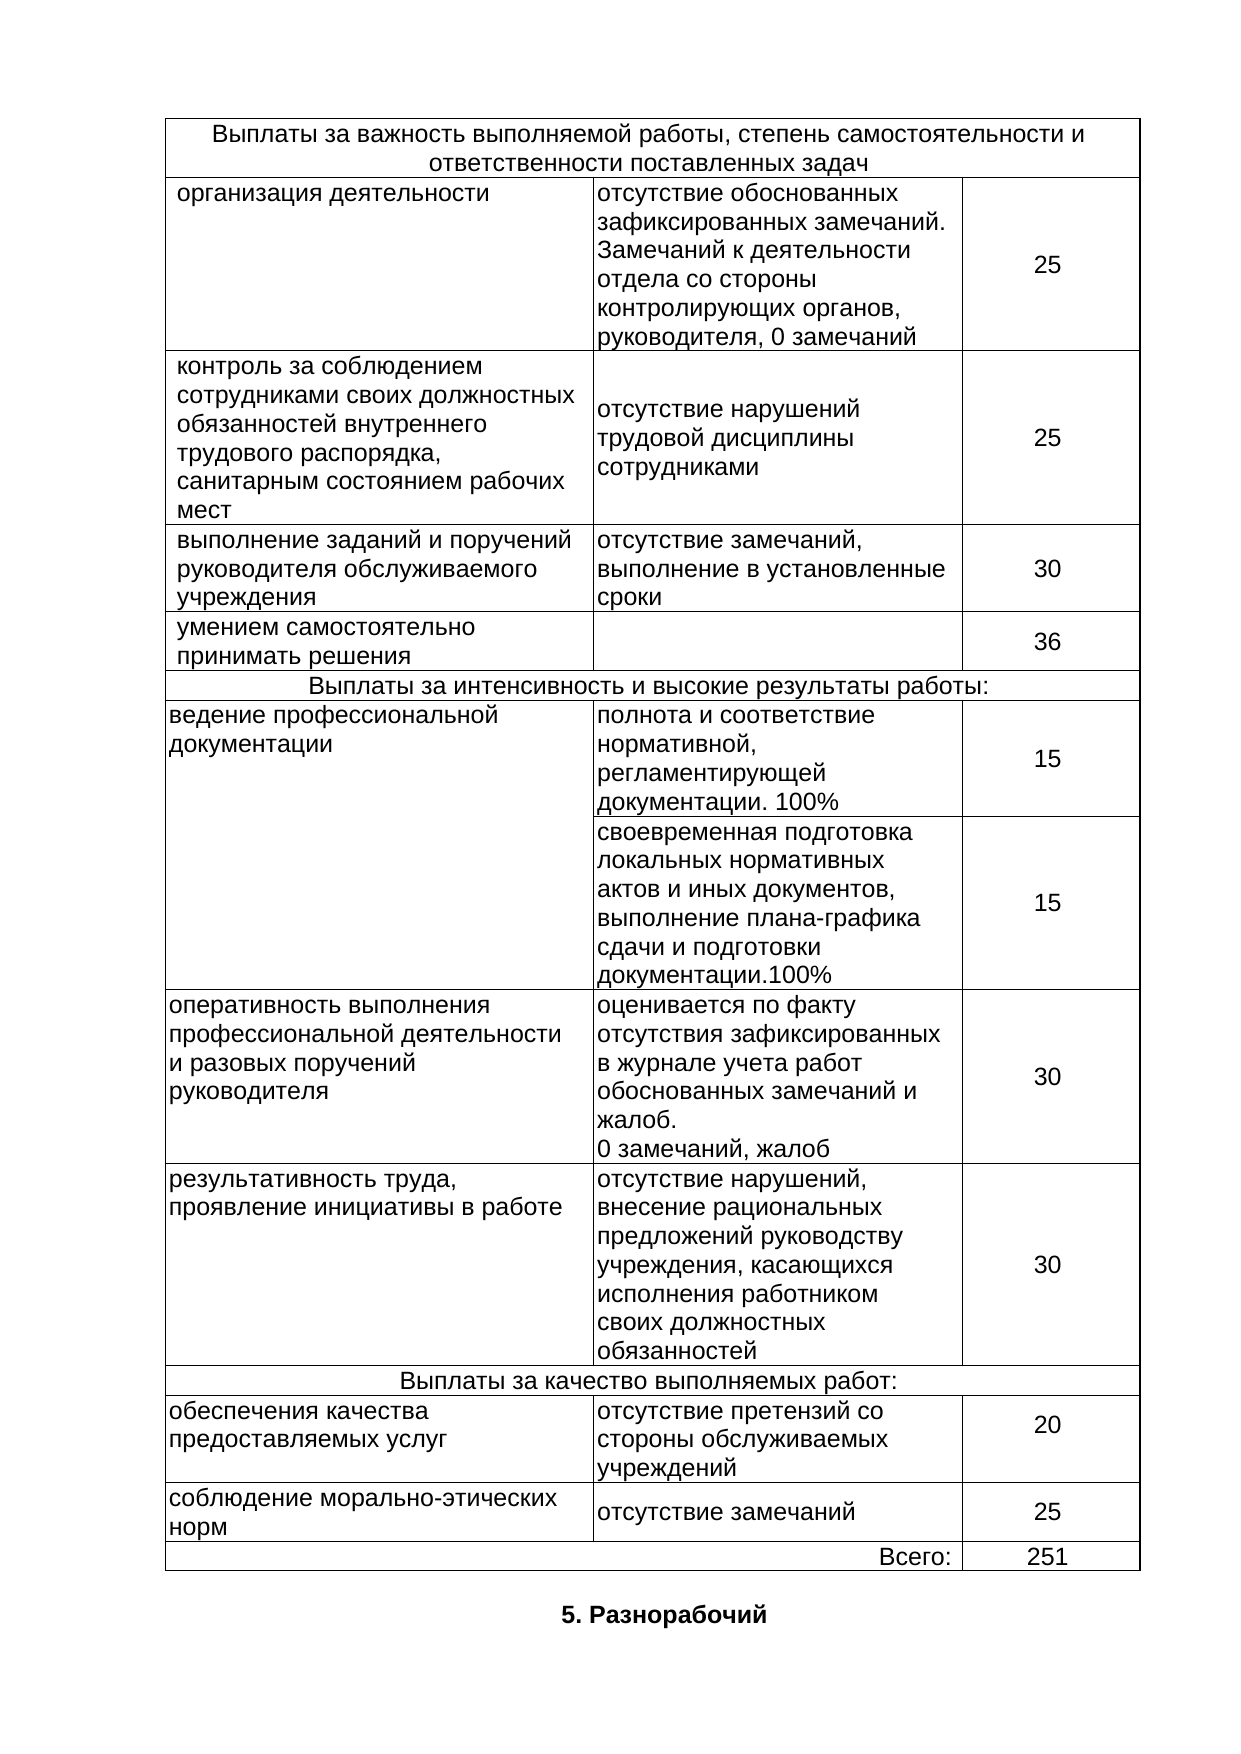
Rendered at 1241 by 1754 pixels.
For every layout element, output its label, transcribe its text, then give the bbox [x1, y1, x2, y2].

table_cell 15 [963, 817, 1139, 989]
table_cell оперативность выполнения профессиональной деятельности и разовых поручений руководителя [166, 990, 593, 1163]
table_cell отсутствие нарушений, внесение рациональных предложений руководству учреждения, касающихся исполнения работником своих должностных обязанностей [594, 1164, 962, 1365]
table_cell полнота и соответствие нормативной, регламентирующей документации. 100% [594, 701, 962, 816]
table_cell организация деятельности [166, 178, 593, 350]
table_cell оценивается по факту отсутствия зафиксированных в журнале учета работ обоснованных замечаний и жалоб. 0 замечаний, жалоб [594, 990, 962, 1163]
table_cell выполнение заданий и поручений руководителя обслуживаемого учреждения [166, 525, 593, 611]
table_cell результативность труда, проявление инициативы в работе [166, 1164, 593, 1365]
table_cell 25 [963, 351, 1139, 524]
table_cell отсутствие обоснованных зафиксированных замечаний. Замечаний к деятельности отдела со стороны контролирующих органов, руководителя, 0 замечаний [594, 178, 962, 350]
table_cell умением самостоятельно принимать решения [166, 612, 593, 670]
table_cell отсутствие нарушений трудовой дисциплины сотрудниками [594, 351, 962, 524]
table_cell своевременная подготовка локальных нормативных актов и иных документов, выполнение плана-графика сдачи и подготовки документации.100% [594, 817, 962, 989]
table_cell 30 [963, 1164, 1139, 1365]
table_cell 25 [963, 178, 1139, 350]
table_cell контроль за соблюдением сотрудниками своих должностных обязанностей внутреннего трудового распорядка, санитарным состоянием рабочих мест [166, 351, 593, 524]
table_cell обеспечения качества предоставляемых услуг [166, 1396, 593, 1482]
table_cell отсутствие замечаний [594, 1483, 962, 1541]
table_cell [594, 612, 962, 670]
table_cell 25 [963, 1483, 1139, 1541]
text 5. Разнорабочий [177, 1600, 1152, 1629]
table_cell 251 [963, 1542, 1139, 1570]
table_cell 36 [963, 612, 1139, 670]
table_cell Выплаты за качество выполняемых работ: [166, 1366, 1139, 1395]
table_cell 30 [963, 525, 1139, 611]
table_cell отсутствие претензий со стороны обслуживаемых учреждений [594, 1396, 962, 1482]
table_cell Всего: [166, 1542, 962, 1570]
table_cell 20 [963, 1396, 1139, 1482]
table_cell соблюдение морально-этических норм [166, 1483, 593, 1541]
table_cell 30 [963, 990, 1139, 1163]
table_cell Выплаты за важность выполняемой работы, степень самостоятельности и ответственности поставленных задач [166, 119, 1139, 177]
table_cell ведение профессиональной документации [166, 701, 593, 989]
table_cell Выплаты за интенсивность и высокие результаты работы: [166, 671, 1139, 699]
table_cell 15 [963, 701, 1139, 816]
table_cell отсутствие замечаний, выполнение в установленные сроки [594, 525, 962, 611]
